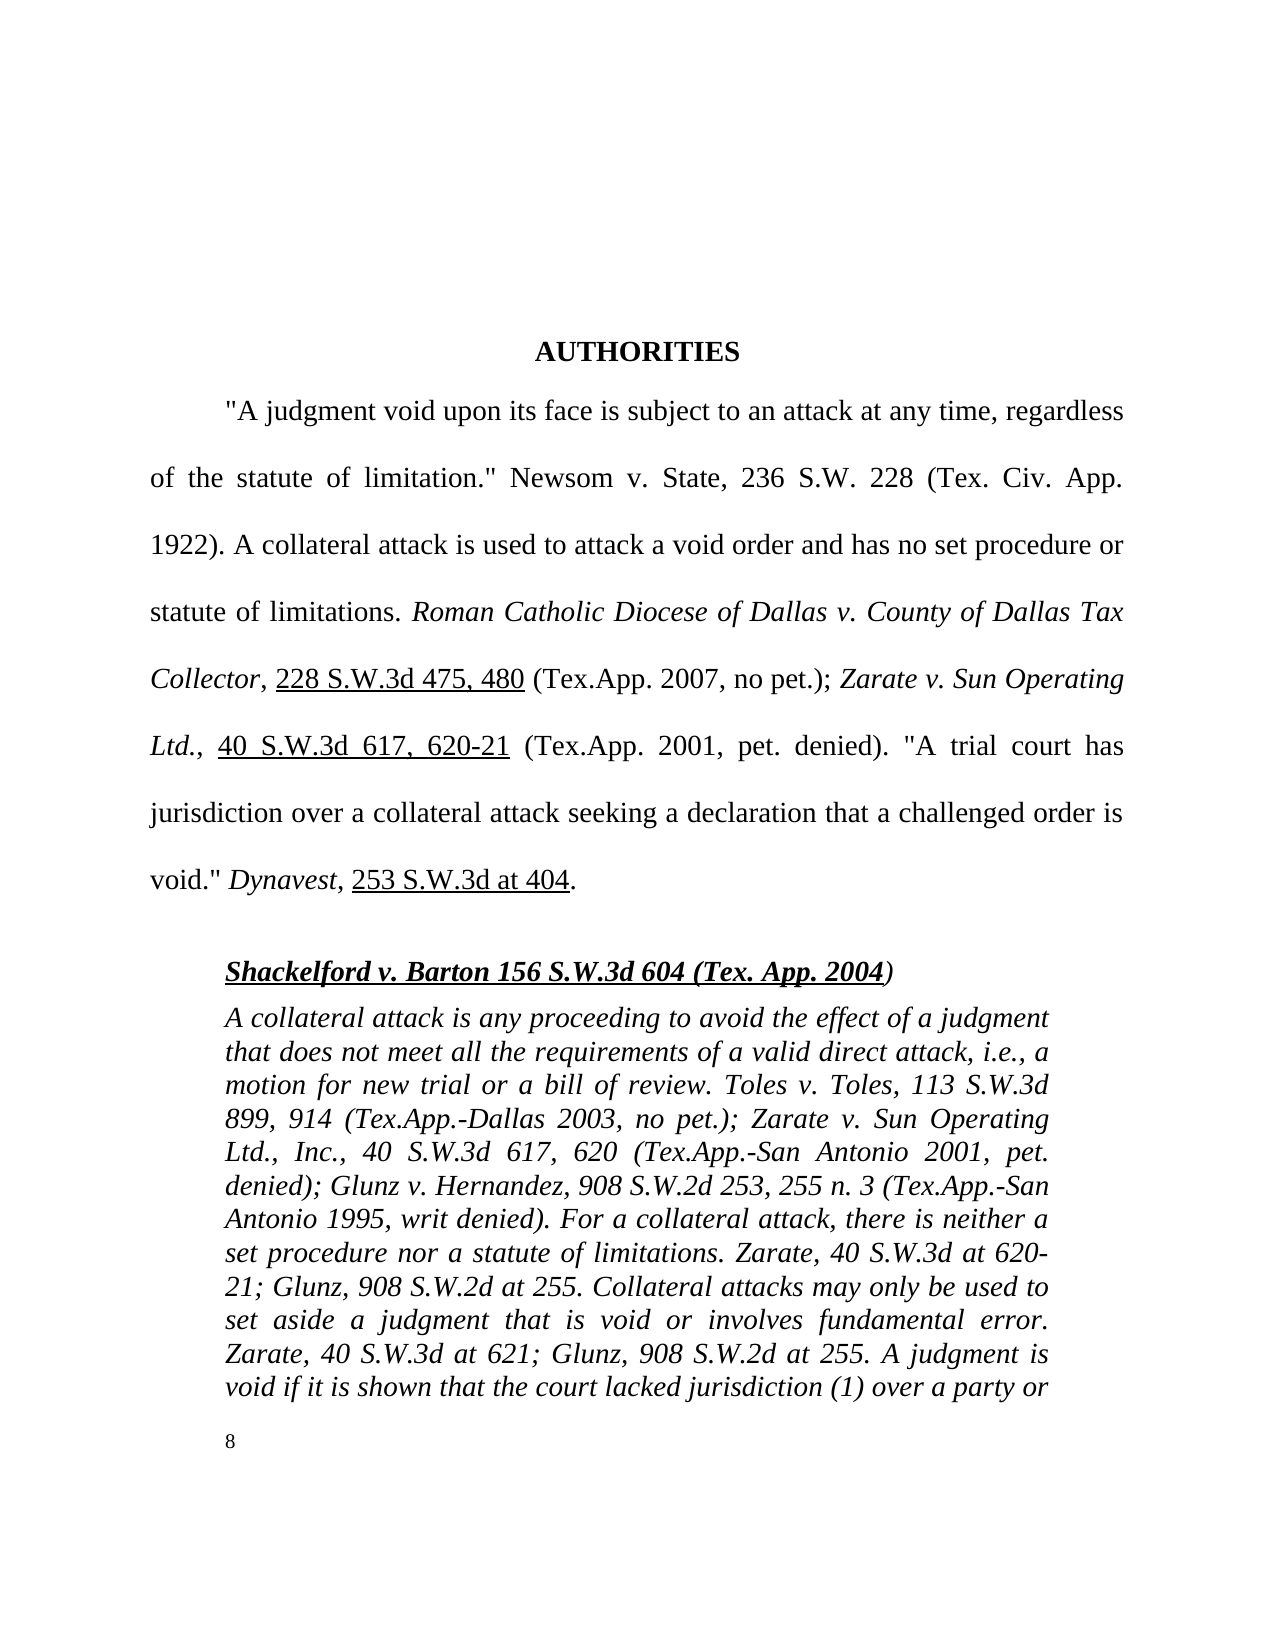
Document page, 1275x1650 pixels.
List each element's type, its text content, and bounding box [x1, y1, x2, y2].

subtitle AUTHORITIES [150, 334, 1125, 368]
text Shackelford v. Barton 156 S.W.3d 604 (Tex. App. 2004) [225, 954, 1050, 988]
text "A judgment void upon its face is subject to an attack at any time, regardless of the statute of limitation." Newsom v. State, 236 S.W. 228 (Tex. Civ. App. 1922). A collateral attack is used to attack a void order and has no set procedure or statute of limitations. Roman Catholic Diocese of Dallas v. County of Dallas Tax Collector, 228 S.W.3d 475, 480 (Tex.App. 2007, no pet.); Zarate v. Sun Operating Ltd., 40 S.W.3d 617, 620-21 (Tex.App. 2001, pet. denied). "A trial court has jurisdiction over a collateral attack seeking a declaration that a challenged order is void." Dynavest, 253 S.W.3d at 404. [150, 393, 1125, 896]
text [225, 1000, 1050, 1403]
